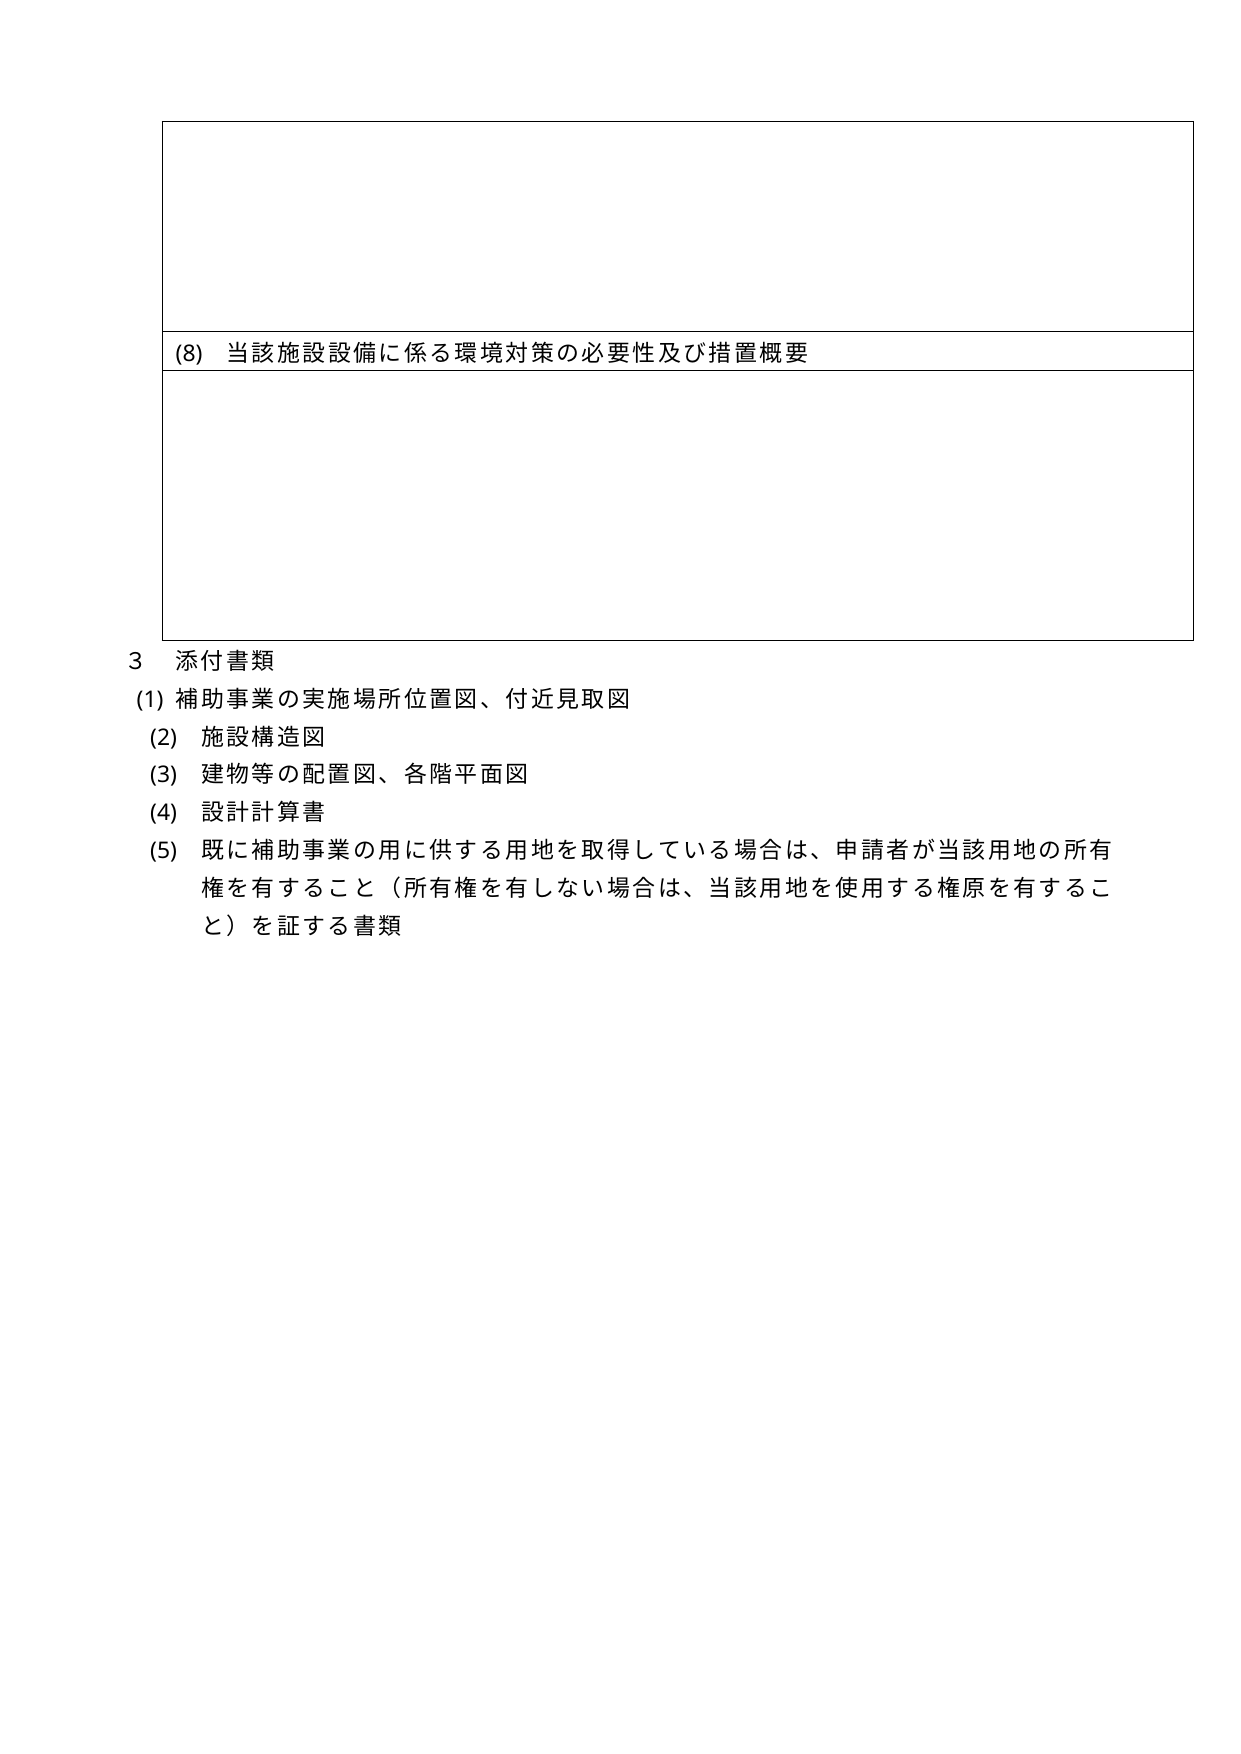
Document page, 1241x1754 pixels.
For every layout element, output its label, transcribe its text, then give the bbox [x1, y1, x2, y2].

text (3) 建物等の配置図、各階平面図 [124, 754, 1116, 792]
table_cell [163, 122, 1193, 331]
table_cell (8) 当該施設設備に係る環境対策の必要性及び措置概要 [163, 332, 1193, 370]
text (4) 設計計算書 [124, 792, 1116, 830]
table_cell [163, 371, 1193, 639]
text (2) 施設構造図 [124, 716, 1116, 754]
text (1) 補助事業の実施場所位置図、付近見取図 [124, 678, 1116, 716]
text ３ 添付書類 [124, 641, 1116, 678]
text (5) 既に補助事業の用に供する用地を取得している場合は、申請者が当該用地の所有権を有すること（所有権を有しない場合は、当該用地を使用する権原を有すること）を証する書類 [124, 830, 1116, 943]
